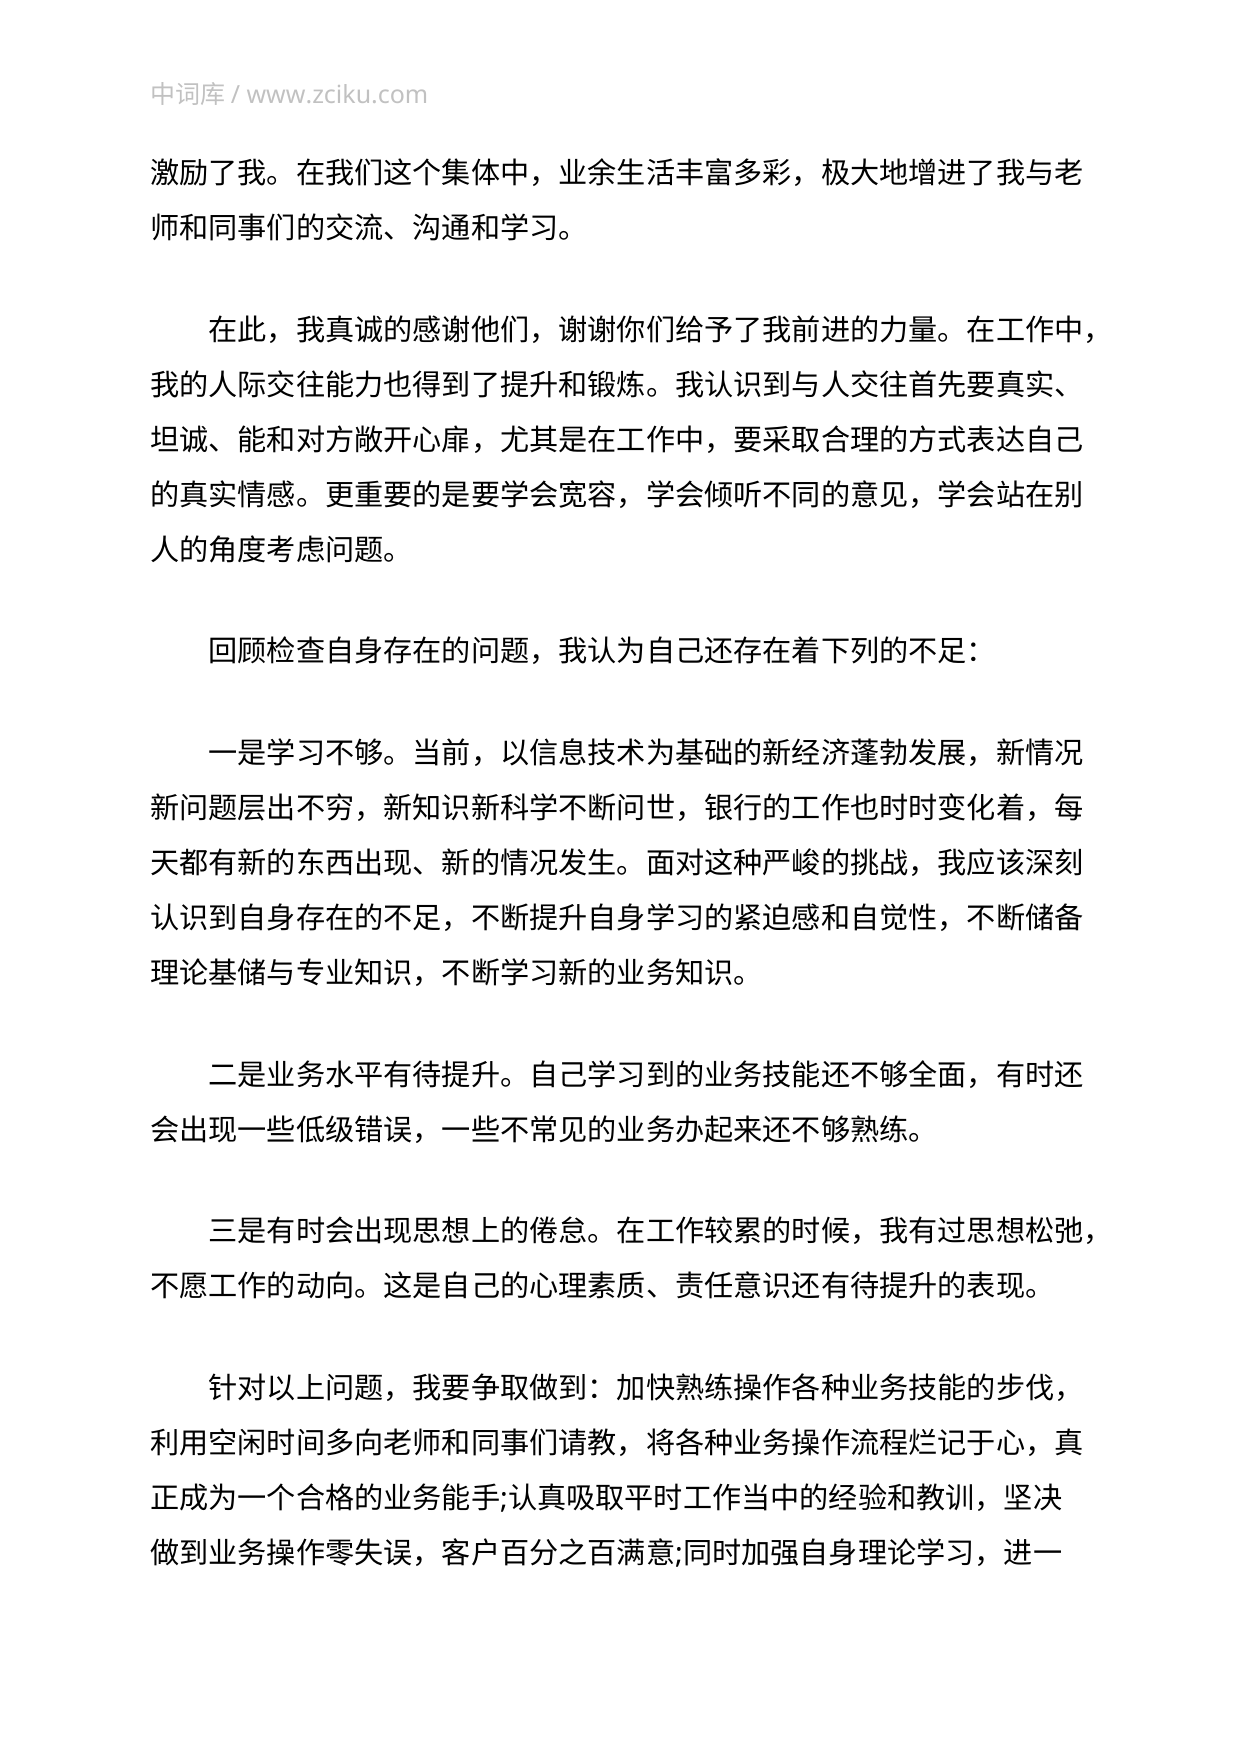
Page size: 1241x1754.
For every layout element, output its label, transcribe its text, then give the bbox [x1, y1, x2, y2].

text 在此，我真诚的感谢他们，谢谢你们给予了我前进的力量。在工作中，我的人际交往能力也得到了提升和锻炼。我认识到与人交往首先要真实、坦诚、能和对方敞开心扉，尤其是在工作中，要采取合理的方式表达自己的真实情感。更重要的是要学会宽容，学会倾听不同的意见，学会站在别人的角度考虑问题。 [150, 307, 1090, 568]
text 二是业务水平有待提升。自己学习到的业务技能还不够全面，有时还会出现一些低级错误，一些不常见的业务办起来还不够熟练。 [150, 1051, 1090, 1148]
text 三是有时会出现思想上的倦怠。在工作较累的时候，我有过思想松弛，不愿工作的动向。这是自己的心理素质、责任意识还有待提升的表现。 [150, 1208, 1090, 1305]
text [150, 150, 1090, 247]
text 一是学习不够。当前，以信息技术为基础的新经济蓬勃发展，新情况新问题层出不穷，新知识新科学不断问世，银行的工作也时时变化着，每天都有新的东西出现、新的情况发生。面对这种严峻的挑战，我应该深刻认识到自身存在的不足，不断提升自身学习的紧迫感和自觉性，不断储备理论基储与专业知识，不断学习新的业务知识。 [150, 730, 1090, 992]
text 回顾检查自身存在的问题，我认为自己还存在着下列的不足： [150, 628, 1090, 670]
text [150, 1364, 1090, 1572]
